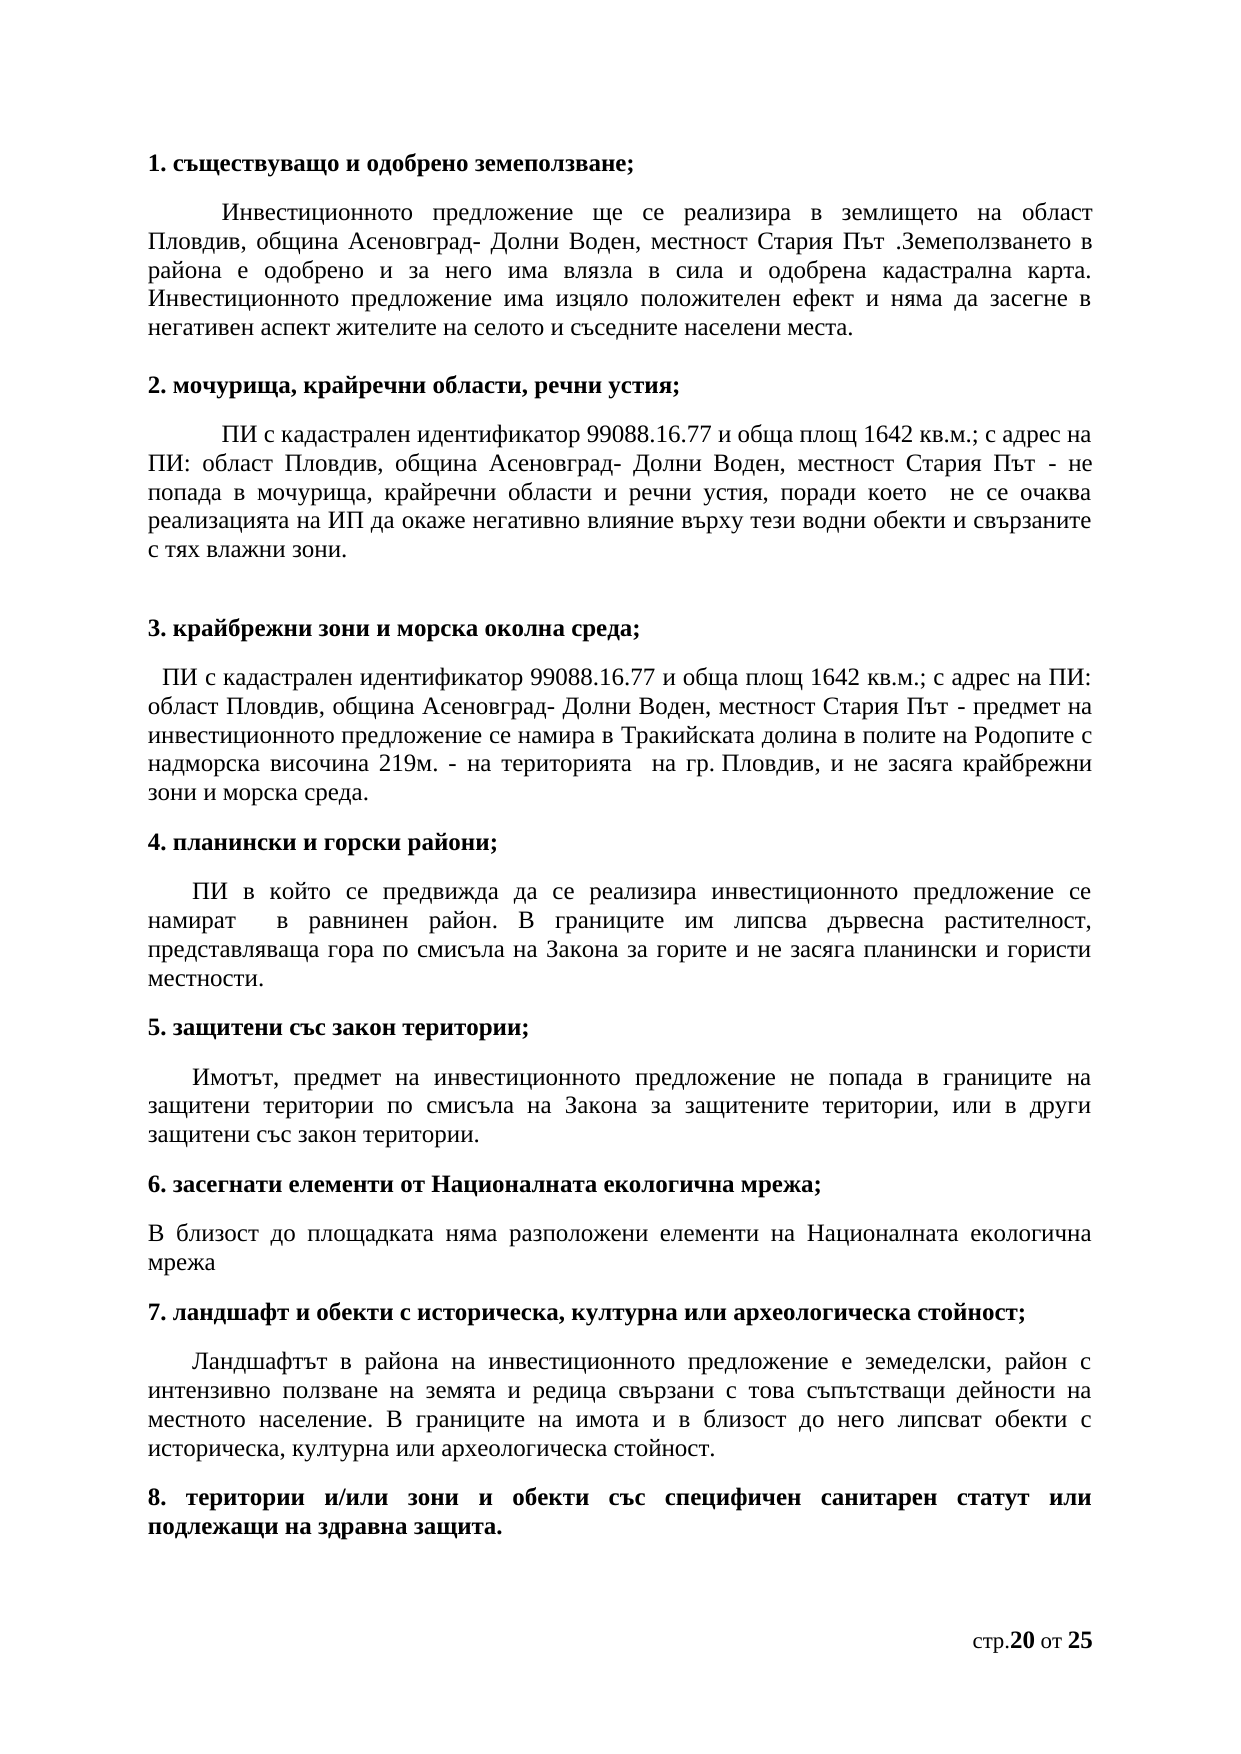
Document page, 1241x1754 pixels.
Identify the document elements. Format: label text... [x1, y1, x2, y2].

text Имотът, предмет на инвестиционното предложение не попада в границите на защитени територии по смисъла на Закона за защитените територии, или в други защитени със закон територии. [148, 1062, 1093, 1148]
text В близост до площадката няма разположени елементи на Националната екологична мрежа [148, 1218, 1093, 1276]
text 4. планински и горски райони; [148, 827, 1093, 856]
text ПИ с кадастрален идентификатор 99088.16.77 и обща площ 1642 кв.м.; с адрес на ПИ: област Пловдив, община Асеновград- Долни Воден, местност Стария Път - не попада в мочурища, крайречни области и речни устия, поради което не се очаква реализацията на ИП да окаже негативно влияние върху тези водни обекти и свързаните с тях влажни зони. [148, 419, 1093, 563]
text 5. защитени със закон територии; [148, 1012, 1093, 1041]
text Инвестиционното предложение ще се реализира в землището на област Пловдив, община Асеновград- Долни Воден, местност Стария Път .Земеползването в района е одобрено и за него има влязла в сила и одобрена кадастрална карта. Инвестиционното предложение има изцяло положителен ефект и няма да засегне в негативен аспект жителите на селото и съседните населени места. [148, 197, 1093, 341]
text ПИ с кадастрален идентификатор 99088.16.77 и обща площ 1642 кв.м.; с адрес на ПИ: област Пловдив, община Асеновград- Долни Воден, местност Стария Път - предмет на инвестиционното предложение се намира в Тракийската долина в полите на Родопите с надморска височина 219м. - на територията на гр. Пловдив, и не засяга крайбрежни зони и морска среда. [148, 662, 1093, 806]
text 6. засегнати елементи от Националната екологична мрежа; [148, 1169, 1093, 1198]
text 3. крайбрежни зони и морска околна среда; [148, 613, 1093, 641]
text 1. съществуващо и одобрено земеползване; [148, 148, 1093, 176]
text ПИ в който се предвижда да се реализира инвестиционното предложение се намират в равнинен район. В границите им липсва дървесна растителност, представляваща гора по смисъла на Закона за горите и не засяга планински и гористи местности. [148, 876, 1093, 991]
text 2. мочурища, крайречни области, речни устия; [148, 370, 1093, 398]
text 8. територии и/или зони и обекти със специфичен санитарен статут или подлежащи на здравна защита. [148, 1482, 1093, 1540]
text Ландшафтът в района на инвестиционното предложение е земеделски, район с интензивно ползване на земята и редица свързани с това съпътстващи дейности на местното население. В границите на имота и в близост до него липсват обекти с историческа, културна или археологическа стойност. [148, 1346, 1093, 1461]
text 7. ландшафт и обекти с историческа, културна или археологическа стойност; [148, 1297, 1093, 1326]
